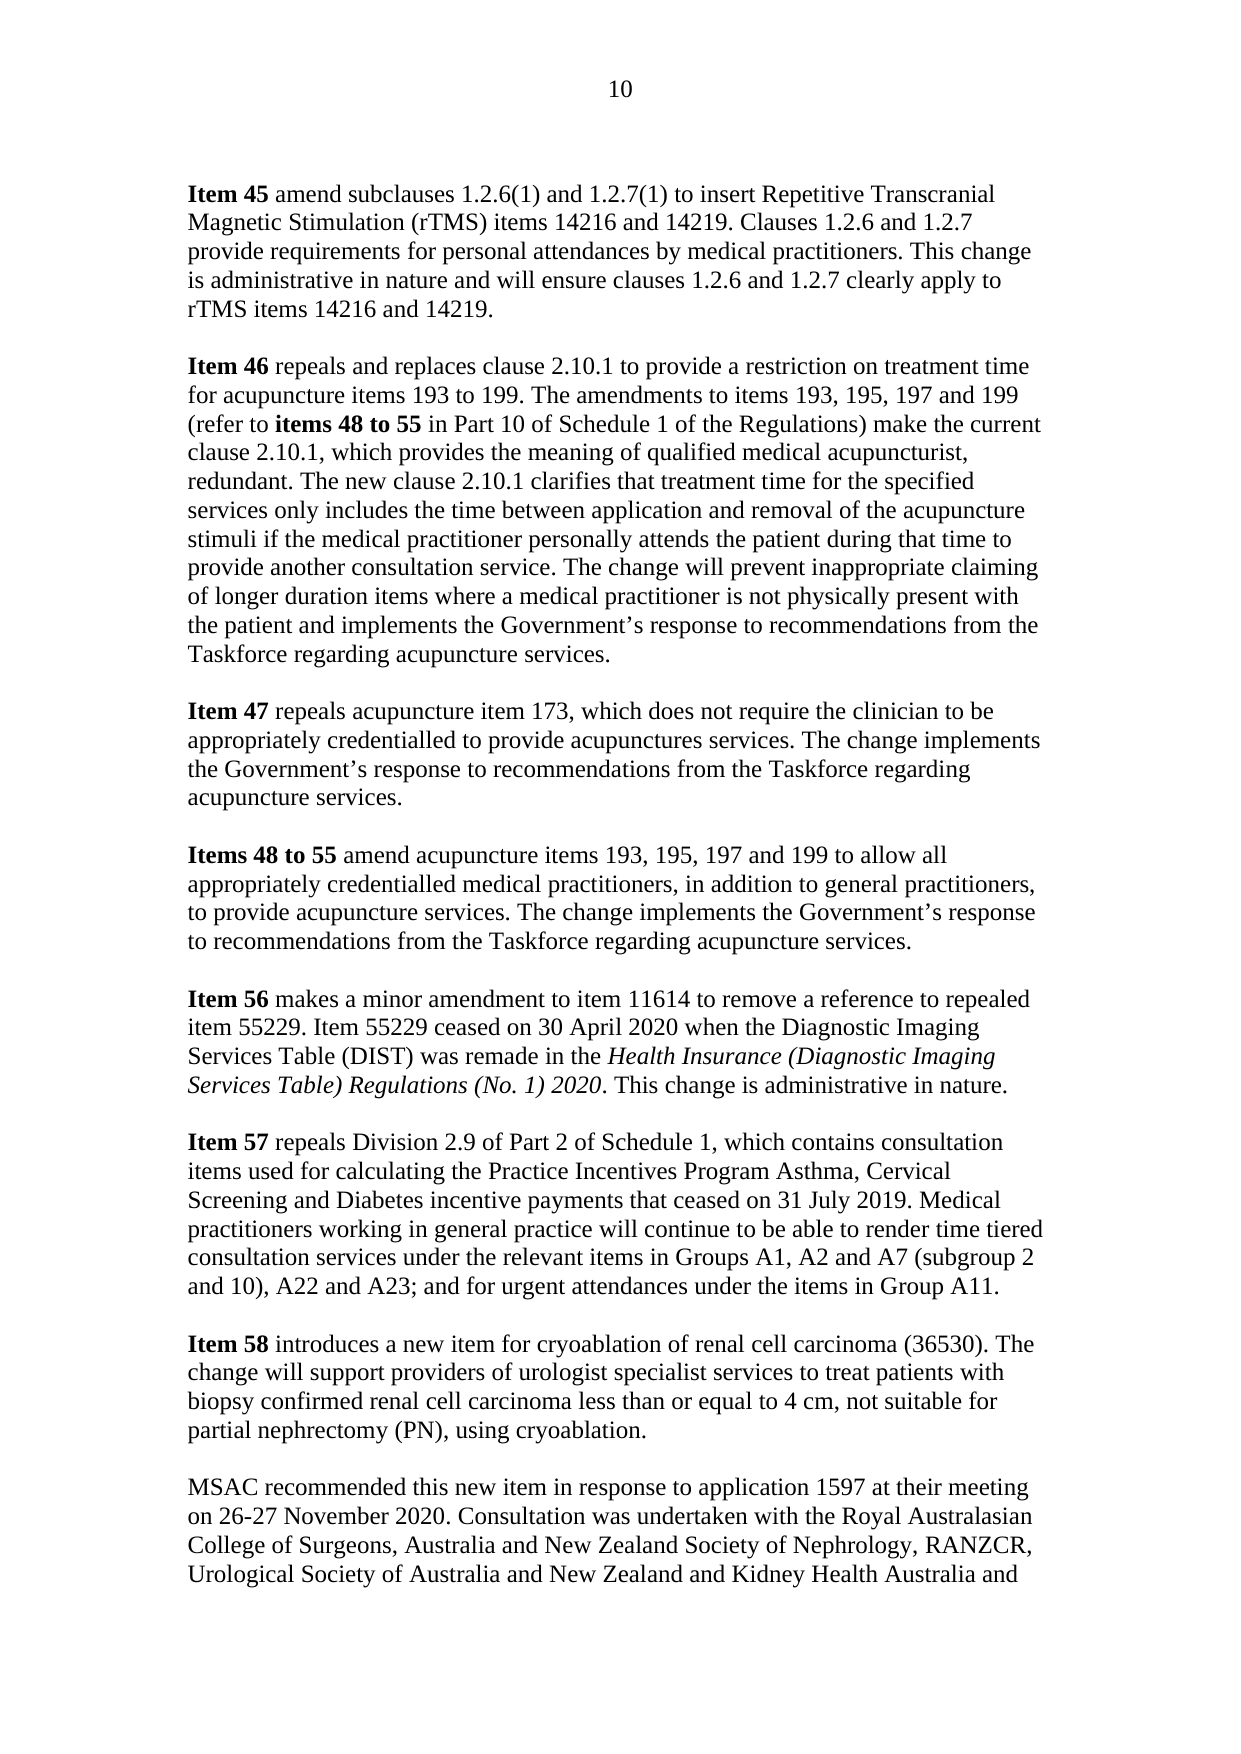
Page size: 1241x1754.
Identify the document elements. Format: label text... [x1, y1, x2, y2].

text Item 56 makes a minor amendment to item 11614 to remove a reference to repealed item 55229. Item 55229 ceased on 30 April 2020 when the Diagnostic Imaging Services Table (DIST) was remade in the Health Insurance (Diagnostic Imaging Services Table) Regulations (No. 1) 2020. This change is administrative in nature. [187, 984, 1053, 1099]
text Items 48 to 55 amend acupuncture items 193, 195, 197 and 199 to allow all appropriately credentialled medical practitioners, in addition to general practitioners, to provide acupuncture services. The change implements the Government’s response to recommendations from the Taskforce regarding acupuncture services. [187, 840, 1053, 955]
text Item 58 introduces a new item for cryoablation of renal cell carcinoma (36530). The change will support providers of urologist specialist services to treat patients with biopsy confirmed renal cell carcinoma less than or equal to 4 cm, not suitable for partial nephrectomy (PN), using cryoablation. [187, 1329, 1053, 1444]
text Item 57 repeals Division 2.9 of Part 2 of Schedule 1, which contains consultation items used for calculating the Practice Incentives Program Asthma, Cervical Screening and Diabetes incentive payments that ceased on 31 July 2019. Medical practitioners working in general practice will continue to be able to render time tiered consultation services under the relevant items in Groups A1, A2 and A7 (subgroup 2 and 10), A22 and A23; and for urgent attendances under the items in Group A11. [187, 1127, 1053, 1300]
text Item 47 repeals acupuncture item 173, which does not require the clinician to be appropriately credentialled to provide acupunctures services. The change implements the Government’s response to recommendations from the Taskforce regarding acupuncture services. [187, 696, 1053, 811]
text Item 45 amend subclauses 1.2.6(1) and 1.2.7(1) to insert Repetitive Transcranial Magnetic Stimulation (rTMS) items 14216 and 14219. Clauses 1.2.6 and 1.2.7 provide requirements for personal attendances by medical practitioners. This change is administrative in nature and will ensure clauses 1.2.6 and 1.2.7 clearly apply to rTMS items 14216 and 14219. [187, 179, 1053, 322]
text Item 46 repeals and replaces clause 2.10.1 to provide a restriction on treatment time for acupuncture items 193 to 199. The amendments to items 193, 195, 197 and 199 (refer to items 48 to 55 in Part 10 of Schedule 1 of the Regulations) make the current clause 2.10.1, which provides the meaning of qualified medical acupuncturist, redundant. The new clause 2.10.1 clarifies that treatment time for the specified services only includes the time between application and removal of the acupuncture stimuli if the medical practitioner personally attends the patient during that time to provide another consultation service. The change will prevent inappropriate claiming of longer duration items where a medical practitioner is not physically present with the patient and implements the Government’s response to recommendations from the Taskforce regarding acupuncture services. [187, 351, 1053, 667]
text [187, 1472, 1053, 1587]
